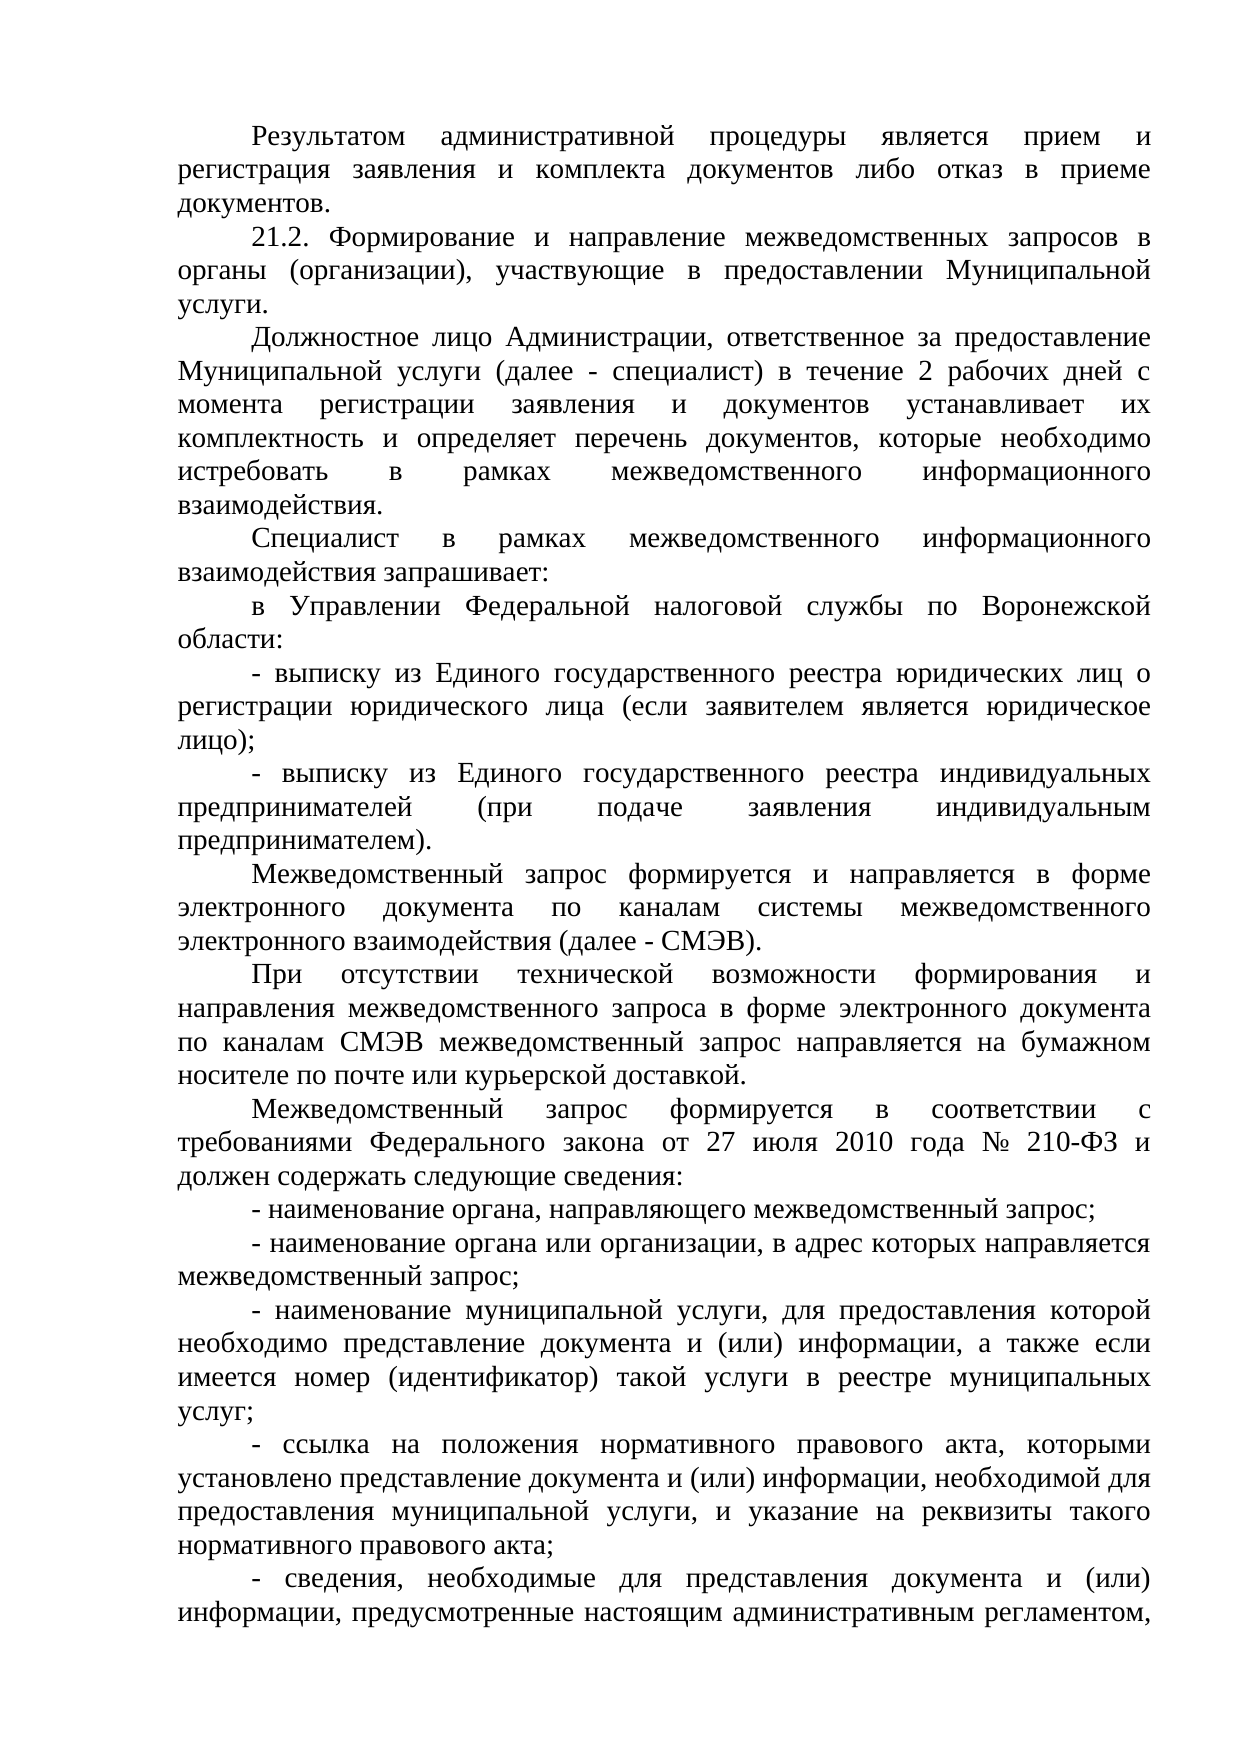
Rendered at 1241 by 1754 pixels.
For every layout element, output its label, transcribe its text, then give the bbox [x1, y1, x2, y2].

text - выписку из Единого государственного реестра индивидуальных предпринимателей (при подаче заявления индивидуальным предпринимателем). [177, 755, 1152, 856]
text - наименование муниципальной услуги, для предоставления которой необходимо представление документа и (или) информации, а также если имеется номер (идентификатор) такой услуги в реестре муниципальных услуг; [177, 1292, 1152, 1426]
text - ссылка на положения нормативного правового акта, которыми установлено представление документа и (или) информации, необходимой для предоставления муниципальной услуги, и указание на реквизиты такого нормативного правового акта; [177, 1426, 1152, 1560]
text Межведомственный запрос формируется и направляется в форме электронного документа по каналам системы межведомственного электронного взаимодействия (далее - СМЭВ). [177, 856, 1152, 957]
text Должностное лицо Администрации, ответственное за предоставление Муниципальной услуги (далее - специалист) в течение 2 рабочих дней с момента регистрации заявления и документов устанавливает их комплектность и определяет перечень документов, которые необходимо истребовать в рамках межведомственного информационного взаимодействия. [177, 319, 1152, 521]
text 21.2. Формирование и направление межведомственных запросов в органы (организации), участвующие в предоставлении Муниципальной услуги. [177, 219, 1152, 319]
text Межведомственный запрос формируется в соответствии с требованиями Федерального закона от 27 июля 2010 года № 210-ФЗ и должен содержать следующие сведения: [177, 1091, 1152, 1191]
text Результатом административной процедуры является прием и регистрация заявления и комплекта документов либо отказ в приеме документов. [177, 118, 1152, 219]
text в Управлении Федеральной налоговой службы по Воронежской области: [177, 588, 1152, 655]
text Специалист в рамках межведомственного информационного взаимодействия запрашивает: [177, 521, 1152, 588]
text - наименование органа, направляющего межведомственный запрос; [177, 1191, 1152, 1225]
text - наименование органа или организации, в адрес которых направляется межведомственный запрос; [177, 1225, 1152, 1292]
text При отсутствии технической возможности формирования и направления межведомственного запроса в форме электронного документа по каналам СМЭВ межведомственный запрос направляется на бумажном носителе по почте или курьерской доставкой. [177, 957, 1152, 1091]
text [177, 1560, 1152, 1627]
text - выписку из Единого государственного реестра юридических лиц о регистрации юридического лица (если заявителем является юридическое лицо); [177, 655, 1152, 755]
